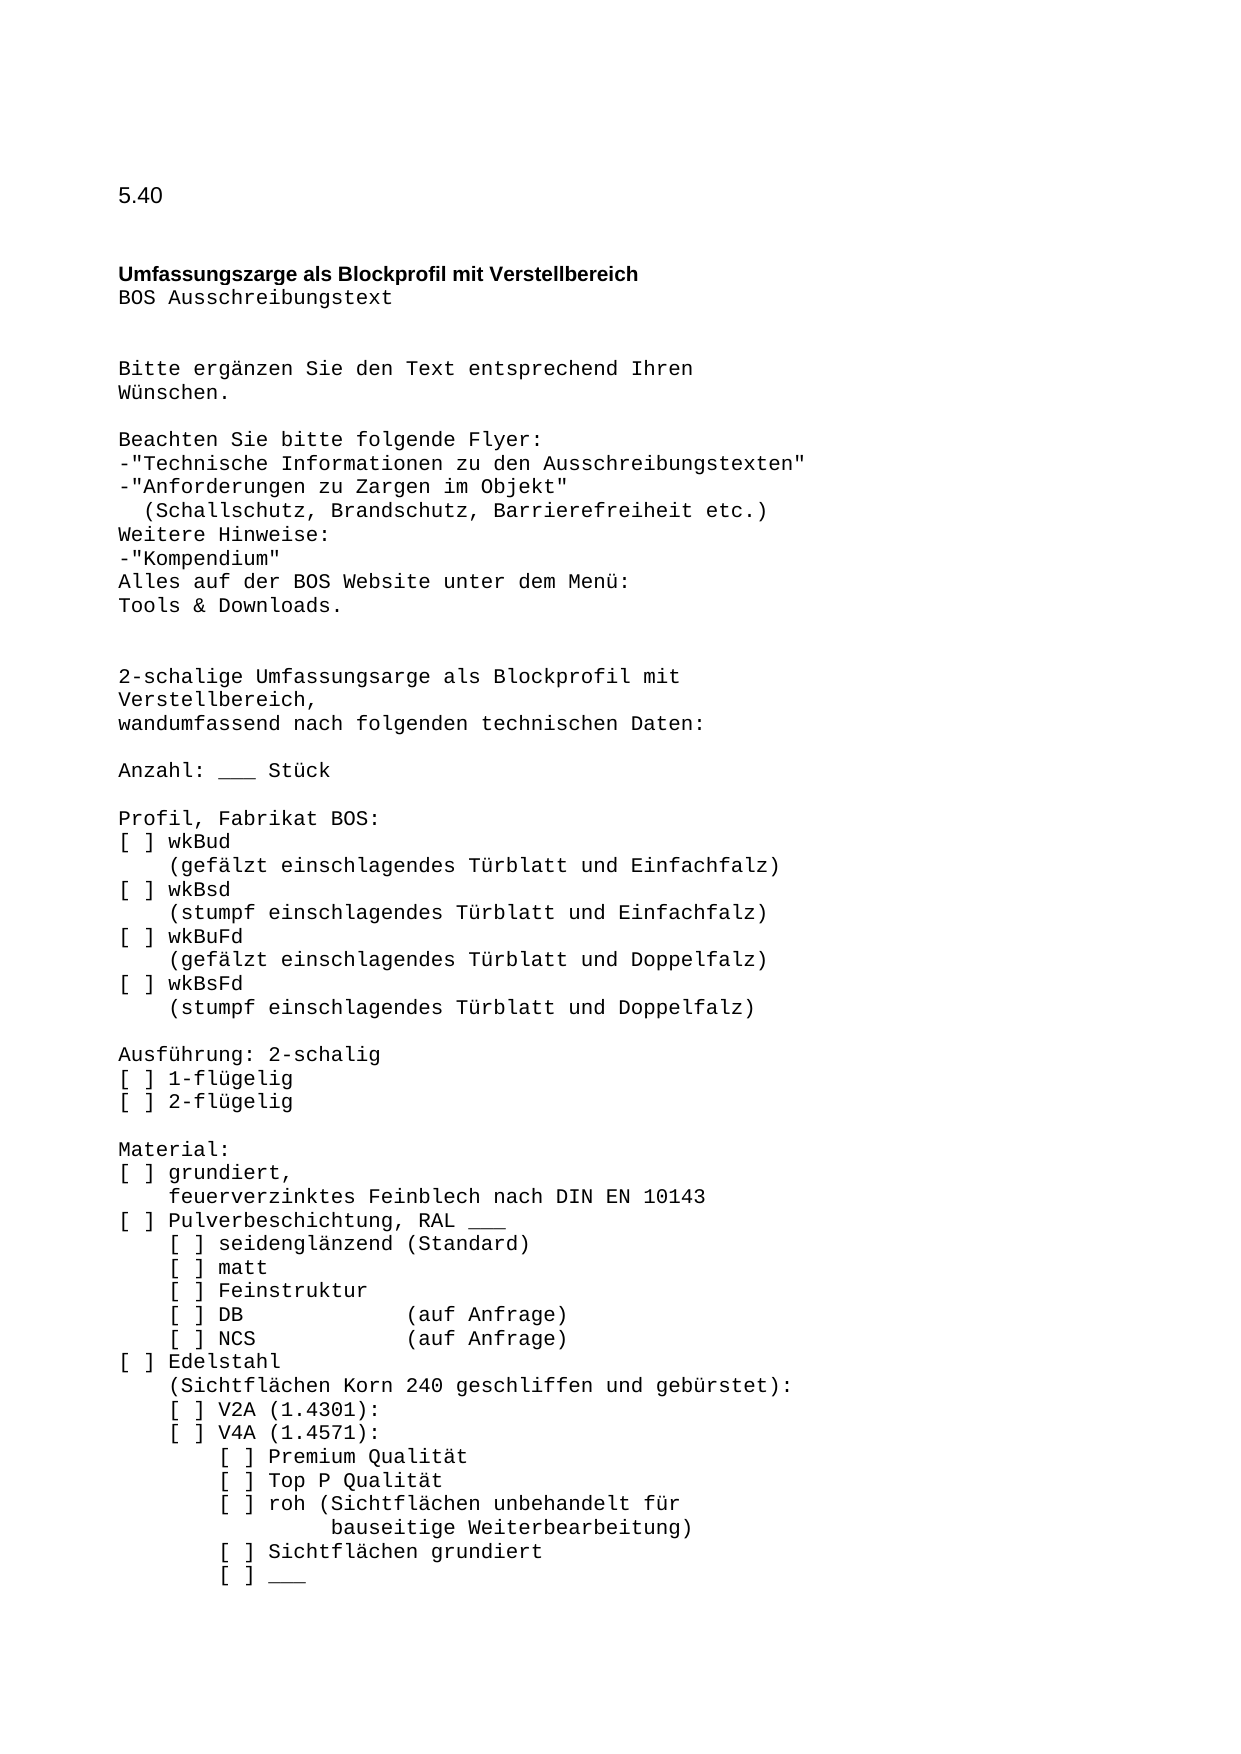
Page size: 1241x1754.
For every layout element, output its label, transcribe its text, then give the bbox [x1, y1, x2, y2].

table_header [118, 288, 1085, 1588]
text Umfassungszarge als Blockprofil mit Verstellbereich [118, 261, 1087, 285]
text 5.40 [118, 182, 1087, 209]
